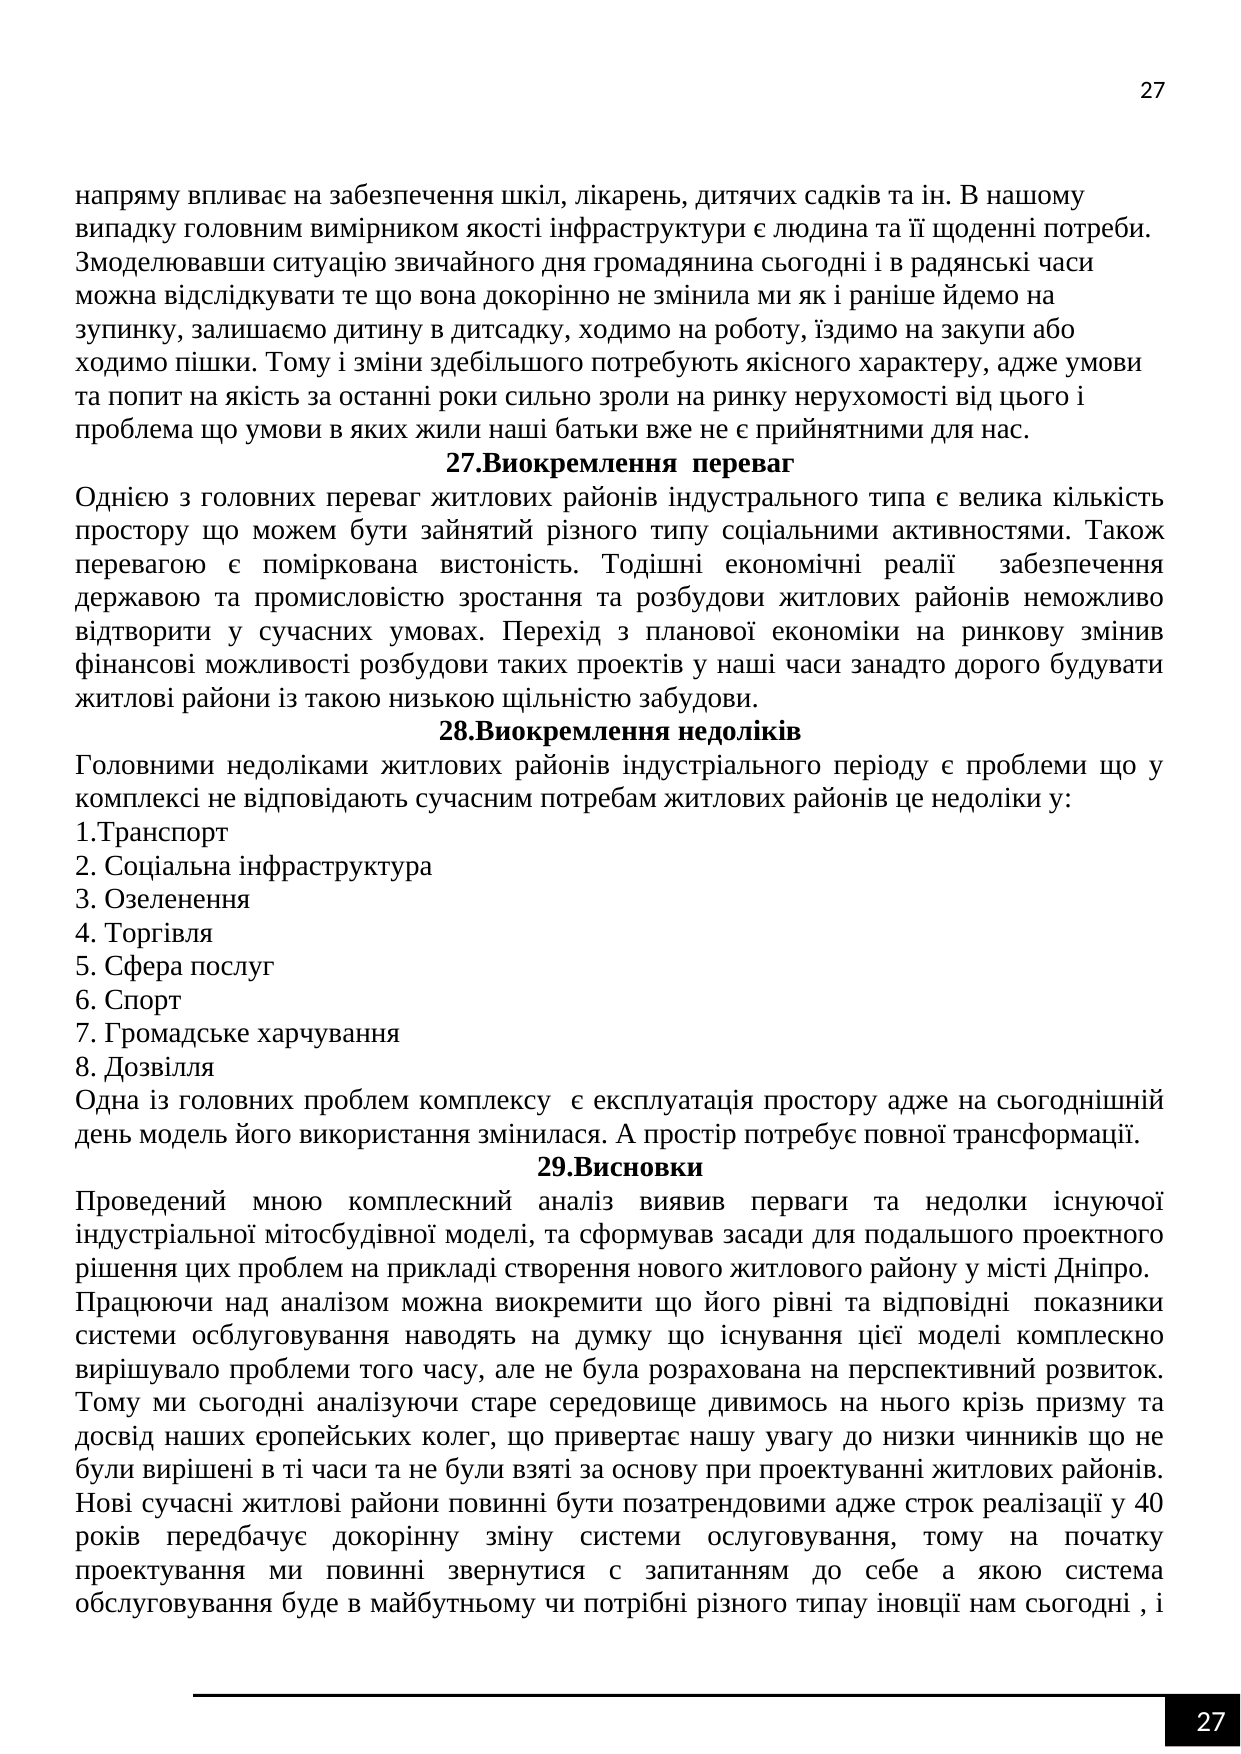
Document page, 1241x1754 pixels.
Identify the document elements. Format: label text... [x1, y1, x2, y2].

text 2. Соціальна інфраструктура [75, 848, 1165, 881]
text 5. Сфера послуг [75, 948, 1165, 982]
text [75, 177, 1165, 244]
text 8. Дозвілля [75, 1049, 1165, 1082]
text 7. Громадське харчування [75, 1015, 1165, 1049]
text 6. Спорт [75, 982, 1165, 1015]
text 28.Виокремлення недоліків [75, 713, 1165, 747]
text Одна із головних проблем комплексу є експлуатація простору адже на сьогоднішній день модель його використання змінилася. А простір потребує повної трансформації. [75, 1082, 1165, 1149]
text Змоделювавши ситуацію звичайного дня громадянина сьогодні і в радянські часи можна відслідкувати те що вона докорінно не змінила ми як і раніше йдемо на зупинку, залишаємо дитину в дитсадку, ходимо на роботу, їздимо на закупи або ходимо пішки. Тому і зміни здебільшого потребують якісного характеру, адже умови та попит на якість за останні роки сильно зроли на ринку нерухомості від цього і проблема що умови в яких жили наші батьки вже не є прийнятними для нас. [75, 244, 1165, 445]
text Однією з головних переваг житлових районів індустрального типа є велика кількість простору що можем бути зайнятий різного типу соціальними активностями. Також перевагою є поміркована вистоність. Тодішні економічні реалії забезпечення державою та промисловістю зростання та розбудови житлових районів неможливо відтворити у сучасних умовах. Перехід з планової економіки на ринкову змінив фінансові можливості розбудови таких проектів у наші часи занадто дорого будувати житлові райони із такою низькою щільністю забудови. [75, 479, 1165, 713]
text Головними недоліками житлових районів індустріального періоду є проблеми що у комплексі не відповідають сучасним потребам житлових районів це недоліки у: [75, 747, 1165, 814]
text 29.Висновки [75, 1149, 1165, 1183]
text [75, 1284, 1165, 1619]
text 1.Транспорт [75, 814, 1165, 848]
text Проведений мною комплескний аналіз виявив перваги та недолки існуючої індустріальної мітосбудівної моделі, та сформував засади для подальшого проектного рішення цих проблем на прикладі створення нового житлового району у місті Дніпро. [75, 1183, 1165, 1284]
text 4. Торгівля [75, 915, 1165, 948]
text 27.Виокремлення переваг [75, 445, 1165, 479]
text 3. Озеленення [75, 881, 1165, 915]
